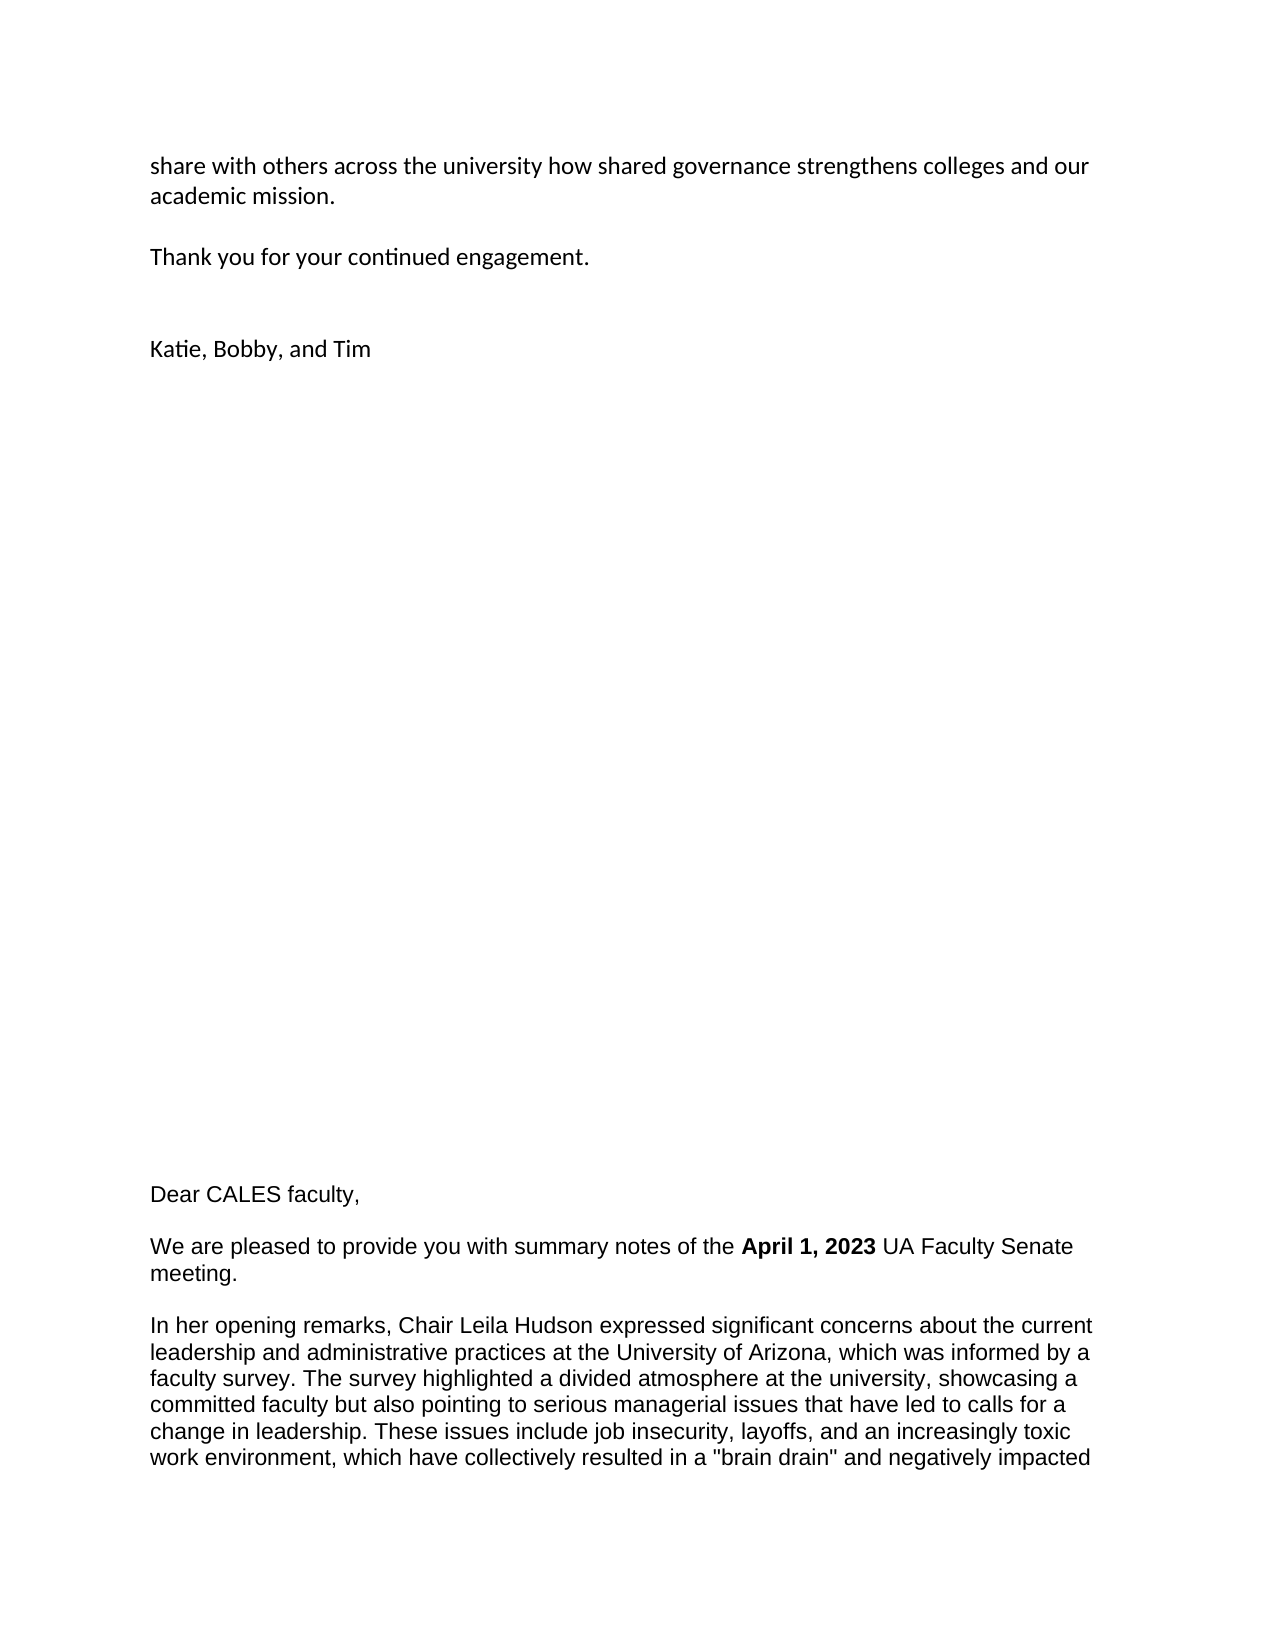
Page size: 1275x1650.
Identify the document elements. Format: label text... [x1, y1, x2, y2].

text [150, 1312, 1125, 1471]
text We are pleased to provide you with summary notes of the April 1, 2023 UA Faculty Senate meeting. [150, 1233, 1125, 1286]
text Katie, Bobby, and Tim [150, 333, 1125, 364]
text Dear CALES faculty, [150, 1181, 1125, 1207]
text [150, 150, 1125, 211]
text Thank you for your continued engagement. [150, 242, 1125, 272]
